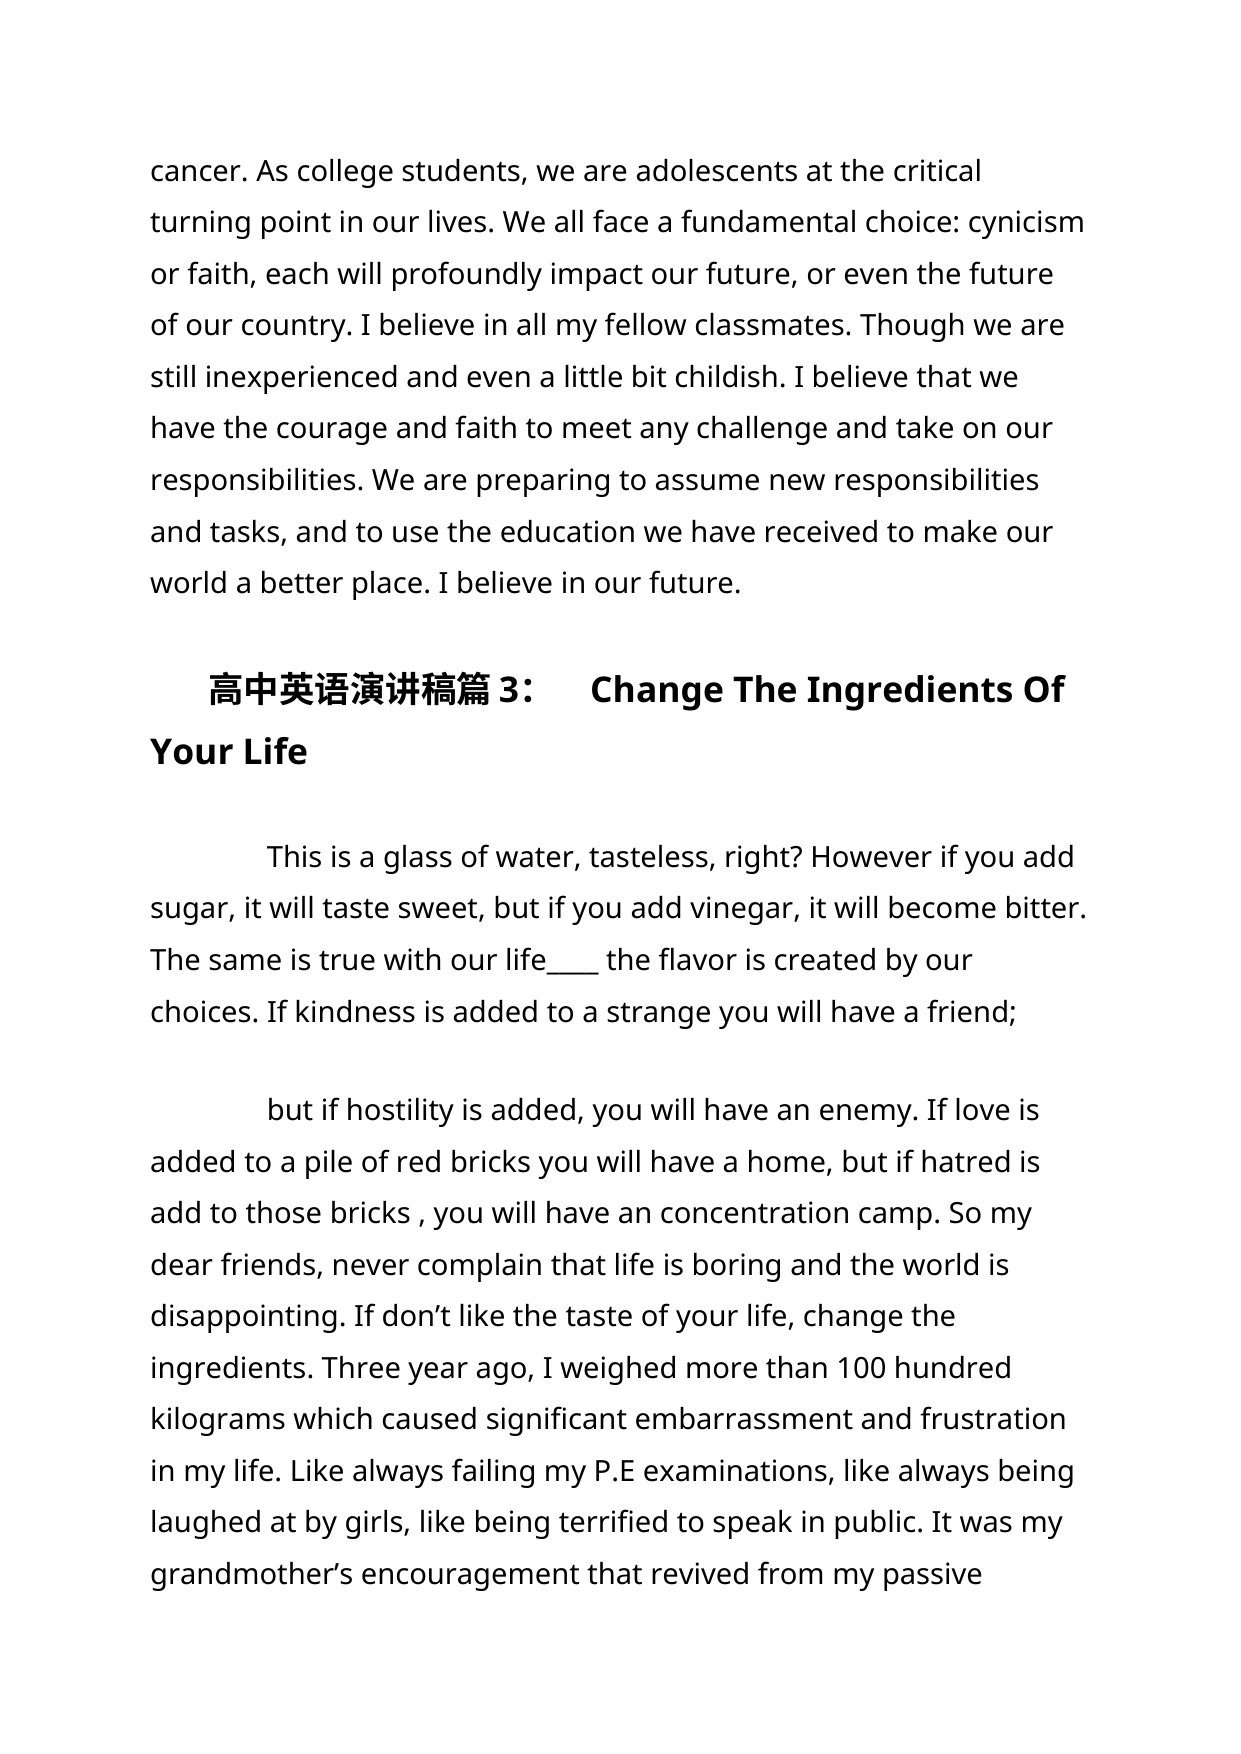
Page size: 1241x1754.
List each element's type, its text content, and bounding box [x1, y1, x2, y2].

text This is a glass of water, tasteless, right? However if you add sugar, it will taste sweet, but if you add vinegar, it will become bitter. The same is true with our life____ the flavor is created by our choices. If kindness is added to a strange you will have a friend; [150, 836, 1090, 1031]
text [150, 1089, 1090, 1593]
text 高中英语演讲稿篇3： Change The Ingredients Of Your Life [150, 661, 1090, 775]
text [150, 150, 1090, 602]
